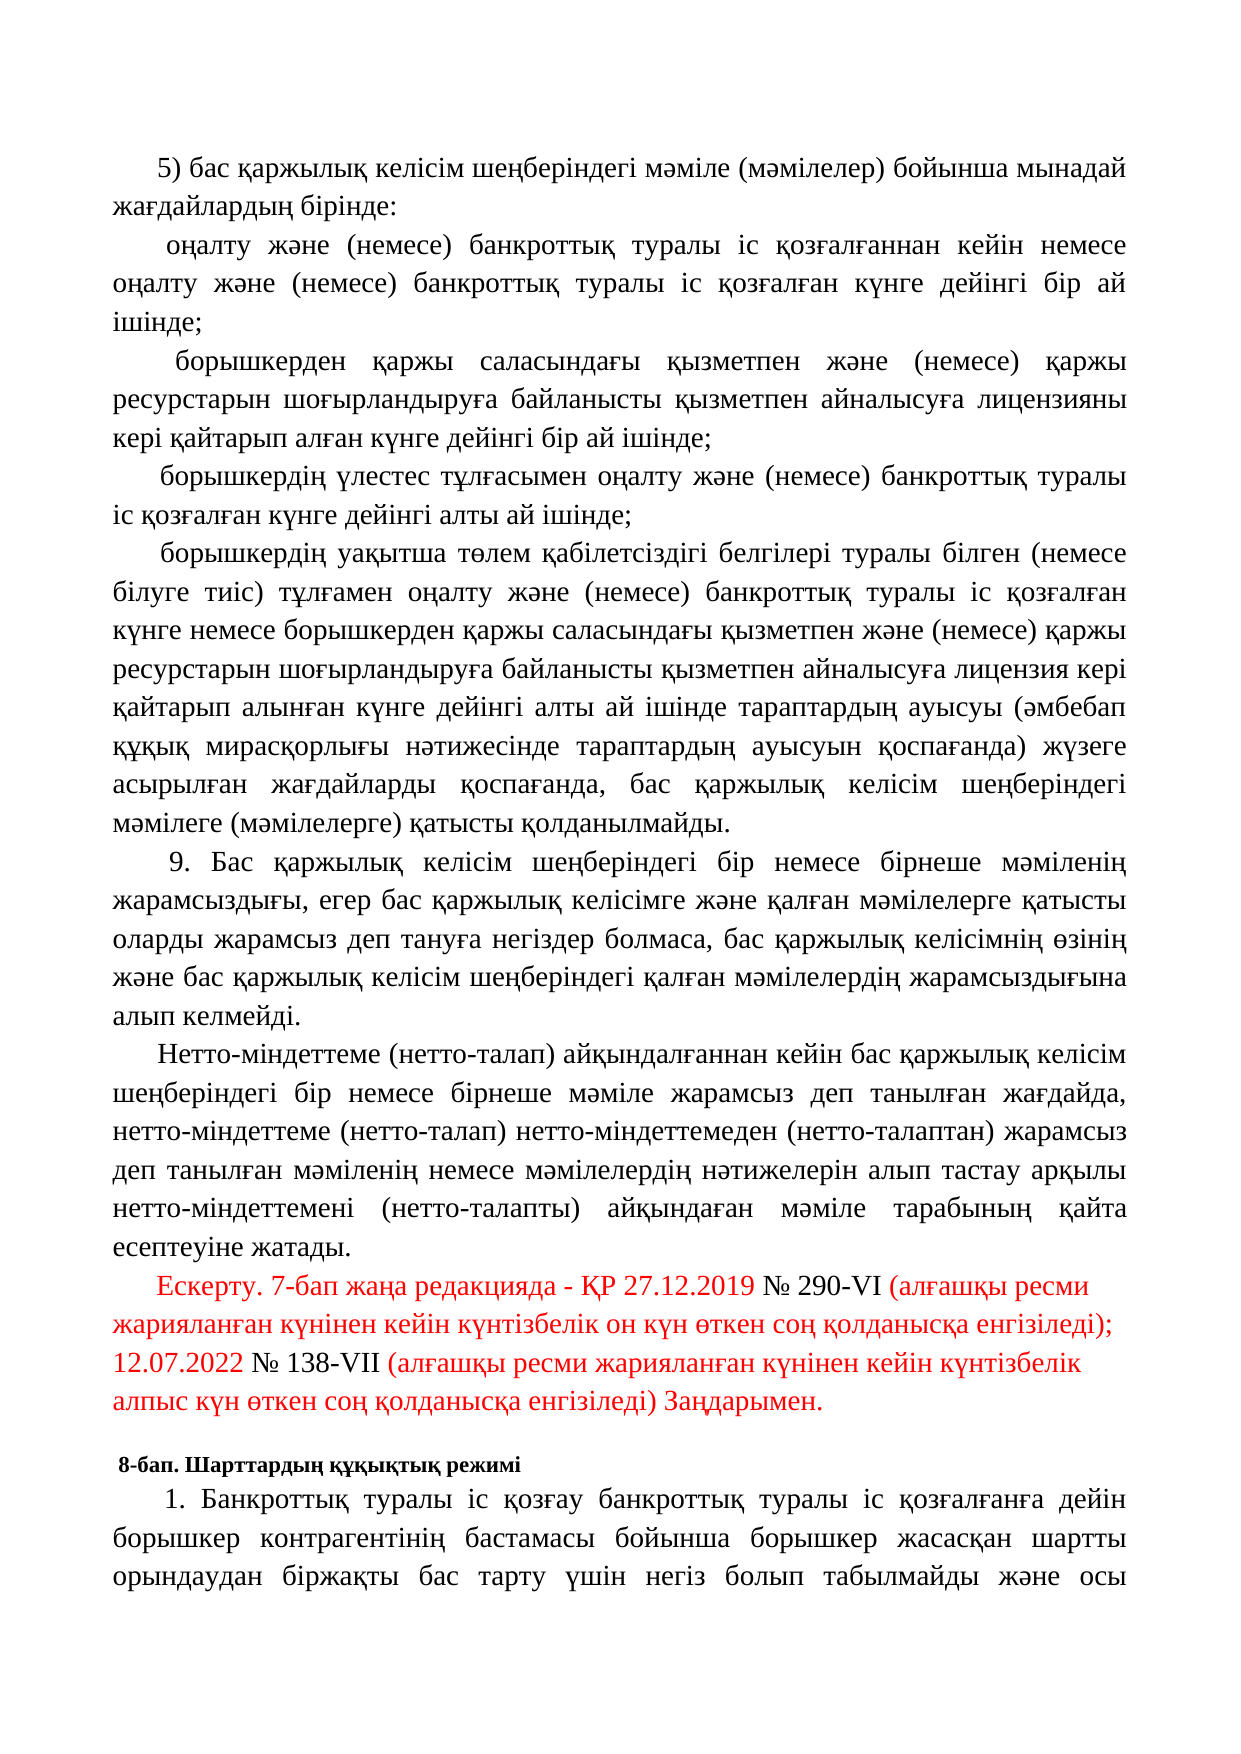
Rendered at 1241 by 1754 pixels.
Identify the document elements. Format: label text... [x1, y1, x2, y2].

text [112, 1481, 1128, 1592]
text борышкердің үлестес тұлғасымен оңалту және (немесе) банкроттық туралы іс қозғалған күнге дейінгі алты ай ішінде; [112, 458, 1128, 530]
text 9. Бас қаржылық келісім шеңберіндегі бір немесе бірнеше мәміленің жарамсыздығы, егер бас қаржылық келісімге және қалған мәмілелерге қатысты оларды жарамсыз деп тануға негіздер болмаса, бас қаржылық келісімнің өзінің және бас қаржылық келісім шеңберіндегі қалған мәмілелердің жарамсыздығына алып келмейді. [112, 844, 1128, 1031]
text 5) бас қаржылық келісім шеңберіндегі мәміле (мәмілелер) бойынша мынадай жағдайлардың бірінде: [112, 150, 1128, 222]
text Ескерту. 7-бап жаңа редакцияда - ҚР 27.12.2019 № 290-VI (алғашқы ресми жарияланған күнінен кейін күнтізбелік он күн өткен соң қолданысқа енгізіледі); 12.07.2022 № 138-VII (алғашқы ресми жарияланған күнінен кейін күнтізбелік алпыс күн өткен соң қолданысқа енгізіледі) Заңдарымен. [112, 1268, 1128, 1447]
text 8-бап. Шарттардың құқықтық режимі [112, 1451, 1128, 1477]
text борышкердің уақытша төлем қабілетсіздігі белгілері туралы білген (немесе білуге тиіс) тұлғамен оңалту және (немесе) банкроттық туралы іс қозғалған күнге немесе борышкерден қаржы саласындағы қызметпен және (немесе) қаржы ресурстарын шоғырландыруға байланысты қызметпен айналысуға лицензия кері қайтарып алынған күнге дейінгі алты ай ішінде тараптардың ауысуы (әмбебап құқық мирасқорлығы нәтижесінде тараптардың ауысуын қоспағанда) жүзеге асырылған жағдайларды қоспағанда, бас қаржылық келісім шеңберіндегі мәмілеге (мәмілелерге) қатысты қолданылмайды. [112, 535, 1128, 839]
text борышкерден қаржы саласындағы қызметпен және (немесе) қаржы ресурстарын шоғырландыруға байланысты қызметпен айналысуға лицензияны кері қайтарып алған күнге дейінгі бір ай ішінде; [112, 343, 1128, 453]
text оңалту және (немесе) банкроттық туралы іс қозғалғаннан кейін немесе оңалту және (немесе) банкроттық туралы іс қозғалған күнге дейінгі бір ай ішінде; [112, 227, 1128, 338]
text Нетто-міндеттеме (нетто-талап) айқындалғаннан кейін бас қаржылық келісім шеңберіндегі бір немесе бірнеше мәміле жарамсыз деп танылған жағдайда, нетто-міндеттеме (нетто-талап) нетто-міндеттемеден (нетто-талаптан) жарамсыз деп танылған мәміленің немесе мәмілелердің нәтижелерін алып тастау арқылы нетто-міндеттемені (нетто-талапты) айқындаған мәміле тарабының қайта есептеуіне жатады. [112, 1036, 1128, 1263]
